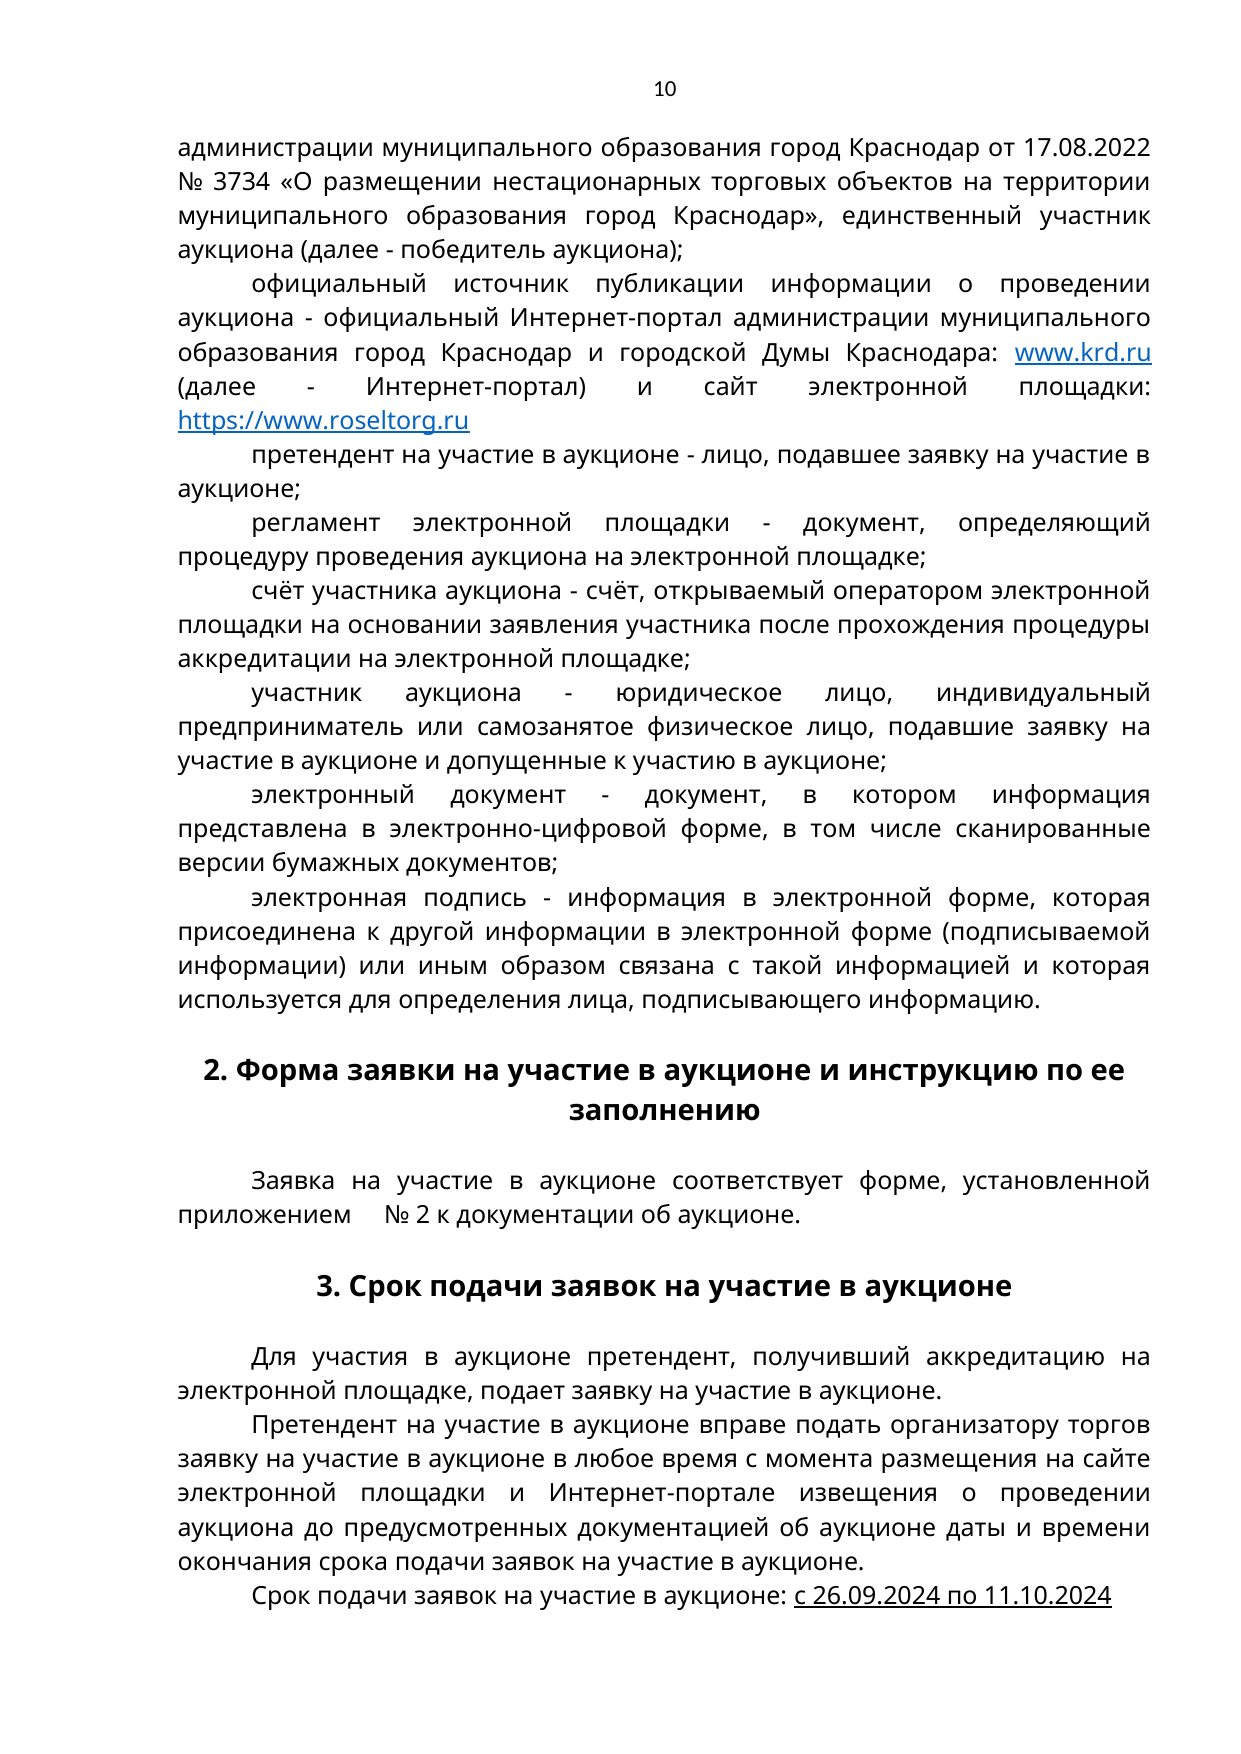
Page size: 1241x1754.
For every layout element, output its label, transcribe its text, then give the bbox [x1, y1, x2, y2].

text Для участия в аукционе претендент, получивший аккредитацию на электронной площадке, подает заявку на участие в аукционе. [177, 1339, 1152, 1407]
text Претендент на участие в аукционе вправе подать организатору торгов заявку на участие в аукционе в любое время с момента размещения на сайте электронной площадки и Интернет-портале извещения о проведении аукциона до предусмотренных документацией об аукционе даты и времени окончания срока подачи заявок на участие в аукционе. [177, 1407, 1152, 1577]
text электронная подпись - информация в электронной форме, которая присоединена к другой информации в электронной форме (подписываемой информации) или иным образом связана с такой информацией и которая используется для определения лица, подписывающего информацию. [177, 879, 1152, 1015]
title 2. Форма заявки на участие в аукционе и инструкцию по ее заполнению [177, 1049, 1152, 1129]
text Срок подачи заявок на участие в аукционе: с 26.09.2024 по 11.10.2024 [177, 1577, 1152, 1611]
text претендент на участие в аукционе - лицо, подавшее заявку на участие в аукционе; [177, 436, 1152, 504]
text счёт участника аукциона - счёт, открываемый оператором электронной площадки на основании заявления участника после прохождения процедуры аккредитации на электронной площадке; [177, 573, 1152, 675]
text участник аукциона - юридическое лицо, индивидуальный предприниматель или самозанятое физическое лицо, подавшие заявку на участие в аукционе и допущенные к участию в аукционе; [177, 675, 1152, 777]
text электронный документ - документ, в котором информация представлена в электронно-цифровой форме, в том числе сканированные версии бумажных документов; [177, 777, 1152, 879]
text официальный источник публикации информации о проведении аукциона - официальный Интернет-портал администрации муниципального образования город Краснодар и городской Думы Краснодара: www.krd.ru (далее - Интернет-портал) и сайт электронной площадки: https://www.roseltorg.ru [177, 266, 1152, 436]
text регламент электронной площадки - документ, определяющий процедуру проведения аукциона на электронной площадке; [177, 504, 1152, 573]
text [177, 130, 1152, 266]
text Заявка на участие в аукционе соответствует форме, установленной приложением № 2 к документации об аукционе. [177, 1163, 1152, 1231]
title 3. Срок подачи заявок на участие в аукционе [177, 1265, 1152, 1305]
